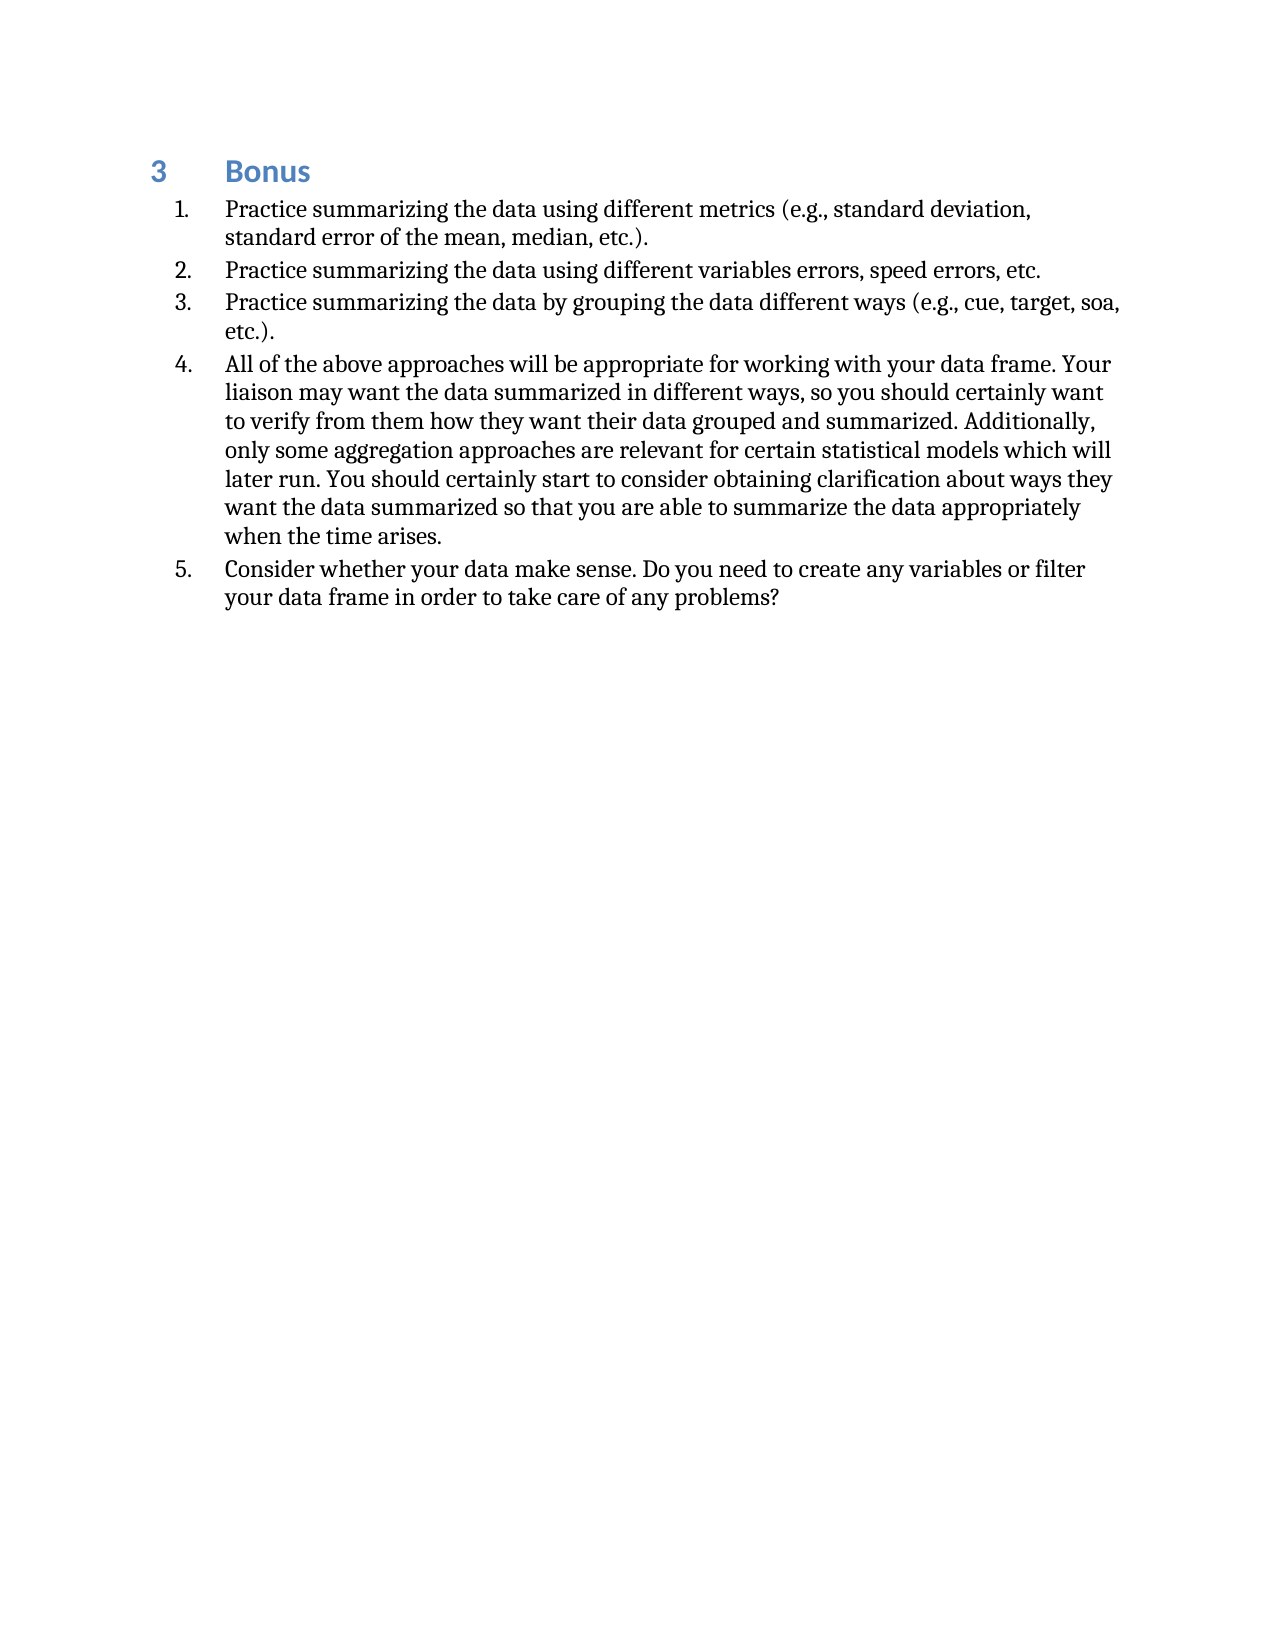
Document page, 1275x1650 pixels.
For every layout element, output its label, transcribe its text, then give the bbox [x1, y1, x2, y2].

list Practice summarizing the data using different variables errors, speed errors, etc. [175, 256, 1125, 284]
list Practice summarizing the data by grouping the data different ways (e.g., cue, target, soa, etc.). [175, 288, 1125, 346]
subtitle 3 Bonus [150, 150, 1125, 191]
list Practice summarizing the data using different metrics (e.g., standard deviation, standard error of the mean, median, etc.). [175, 194, 1125, 252]
list Consider whether your data make sense. Do you need to create any variables or filter your data frame in order to take care of any problems? [175, 554, 1125, 612]
list All of the above approaches will be appropriate for working with your data frame. Your liaison may want the data summarized in different ways, so you should certainly want to verify from them how they want their data grouped and summarized. Additionally, only some aggregation approaches are relevant for certain statistical models which will later run. You should certainly start to consider obtaining clarification about ways they want the data summarized so that you are able to summarize the data appropriately when the time arises. [175, 349, 1125, 551]
